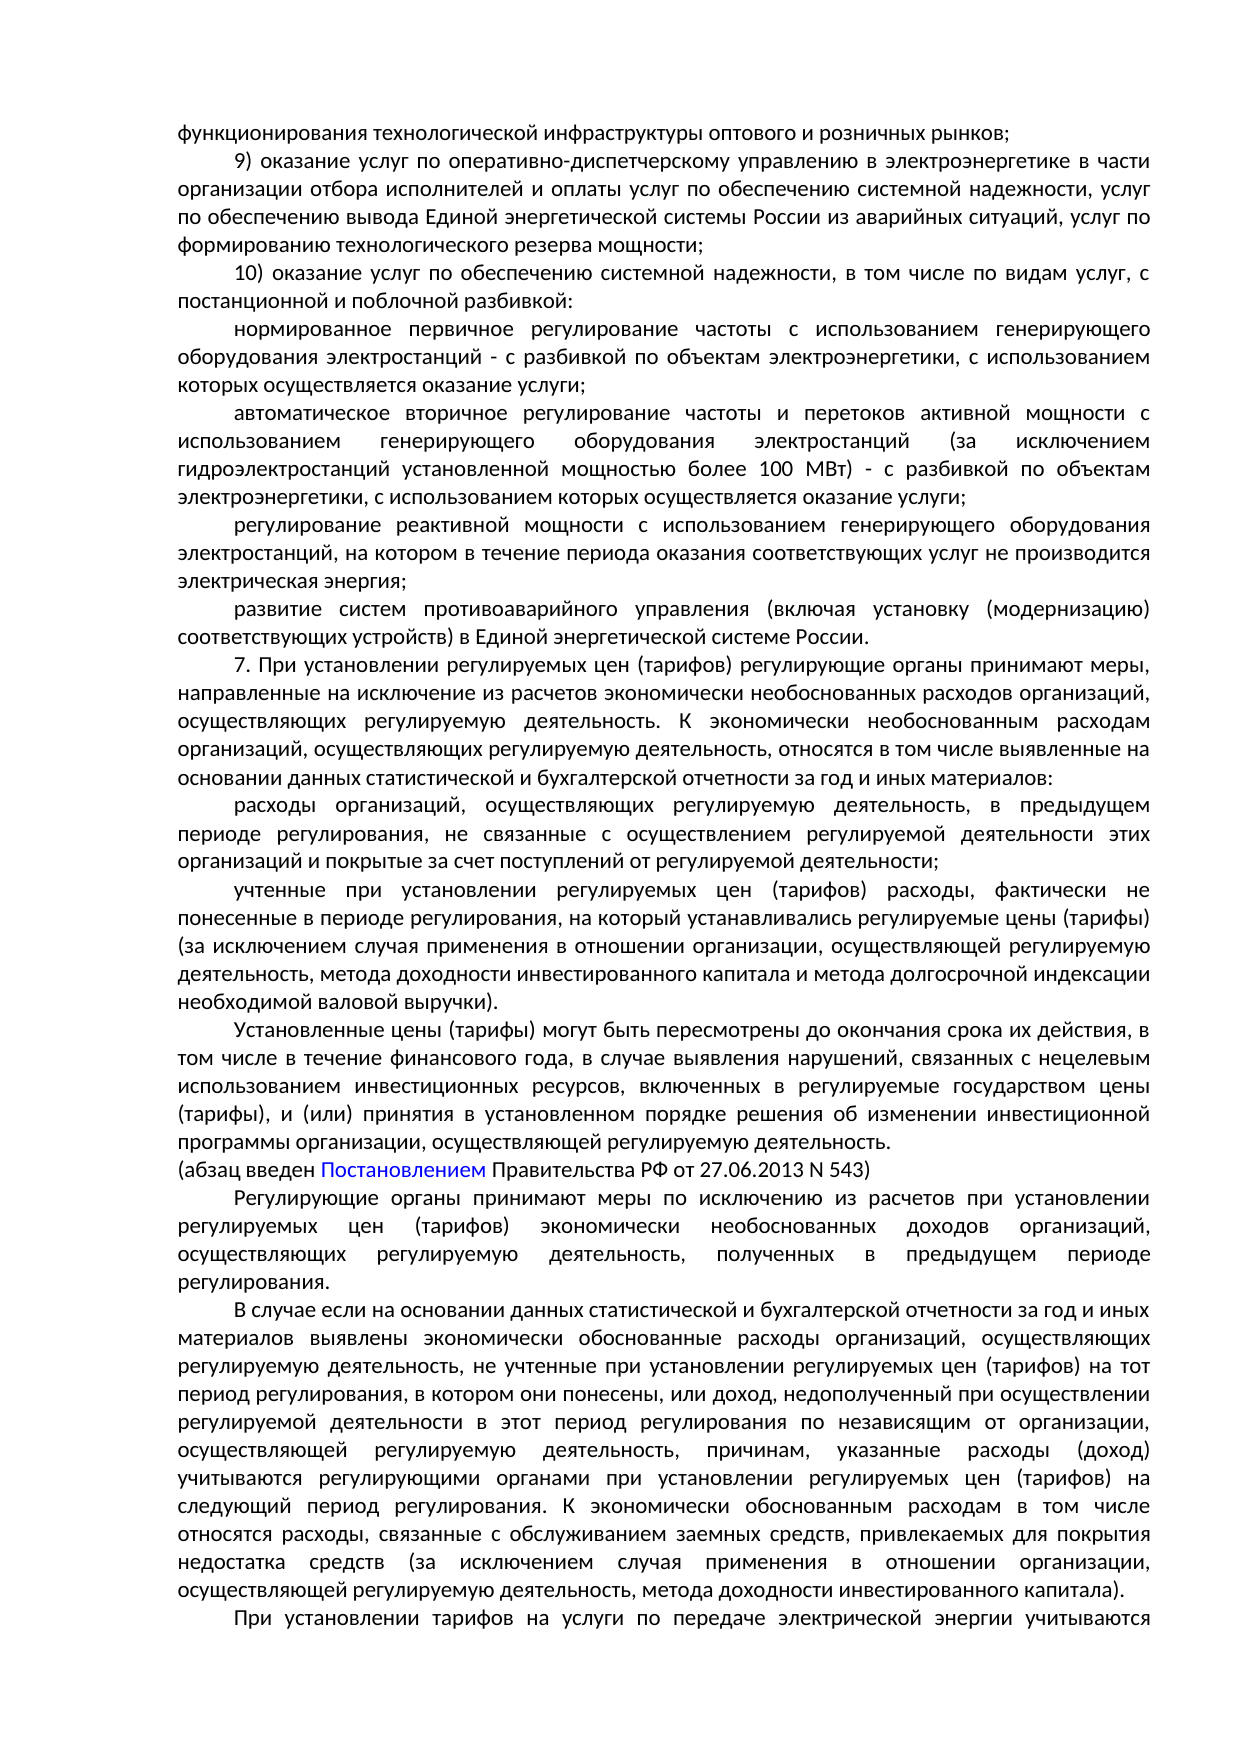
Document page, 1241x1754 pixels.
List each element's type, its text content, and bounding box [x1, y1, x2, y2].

text нормированное первичное регулирование частоты с использованием генерирующего оборудования электростанций - с разбивкой по объектам электроэнергетики, с использованием которых осуществляется оказание услуги; [177, 314, 1152, 398]
text 9) оказание услуг по оперативно-диспетчерскому управлению в электроэнергетике в части организации отбора исполнителей и оплаты услуг по обеспечению системной надежности, услуг по обеспечению вывода Единой энергетической системы России из аварийных ситуаций, услуг по формированию технологического резерва мощности; [177, 146, 1152, 258]
text В случае если на основании данных статистической и бухгалтерской отчетности за год и иных материалов выявлены экономически обоснованные расходы организаций, осуществляющих регулируемую деятельность, не учтенные при установлении регулируемых цен (тарифов) на тот период регулирования, в котором они понесены, или доход, недополученный при осуществлении регулируемой деятельности в этот период регулирования по независящим от организации, осуществляющей регулируемую деятельность, причинам, указанные расходы (доход) учитываются регулирующими органами при установлении регулируемых цен (тарифов) на следующий период регулирования. К экономически обоснованным расходам в том числе относятся расходы, связанные с обслуживанием заемных средств, привлекаемых для покрытия недостатка средств (за исключением случая применения в отношении организации, осуществляющей регулируемую деятельность, метода доходности инвестированного капитала). [177, 1295, 1152, 1603]
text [177, 118, 1152, 146]
text развитие систем противоаварийного управления (включая установку (модернизацию) соответствующих устройств) в Единой энергетической системе России. [177, 594, 1152, 651]
text автоматическое вторичное регулирование частоты и перетоков активной мощности с использованием генерирующего оборудования электростанций (за исключением гидроэлектростанций установленной мощностью более 100 МВт) - с разбивкой по объектам электроэнергетики, с использованием которых осуществляется оказание услуги; [177, 398, 1152, 510]
text регулирование реактивной мощности с использованием генерирующего оборудования электростанций, на котором в течение периода оказания соответствующих услуг не производится электрическая энергия; [177, 510, 1152, 594]
text Установленные цены (тарифы) могут быть пересмотрены до окончания срока их действия, в том числе в течение финансового года, в случае выявления нарушений, связанных с нецелевым использованием инвестиционных ресурсов, включенных в регулируемые государством цены (тарифы), и (или) принятия в установленном порядке решения об изменении инвестиционной программы организации, осуществляющей регулируемую деятельность. [177, 1015, 1152, 1155]
text 10) оказание услуг по обеспечению системной надежности, в том числе по видам услуг, с постанционной и поблочной разбивкой: [177, 258, 1152, 314]
text Регулирующие органы принимают меры по исключению из расчетов при установлении регулируемых цен (тарифов) экономически необоснованных доходов организаций, осуществляющих регулируемую деятельность, полученных в предыдущем периоде регулирования. [177, 1183, 1152, 1295]
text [177, 1603, 1152, 1631]
text учтенные при установлении регулируемых цен (тарифов) расходы, фактически не понесенные в периоде регулирования, на который устанавливались регулируемые цены (тарифы) (за исключением случая применения в отношении организации, осуществляющей регулируемую деятельность, метода доходности инвестированного капитала и метода долгосрочной индексации необходимой валовой выручки). [177, 875, 1152, 1015]
text расходы организаций, осуществляющих регулируемую деятельность, в предыдущем периоде регулирования, не связанные с осуществлением регулируемой деятельности этих организаций и покрытые за счет поступлений от регулируемой деятельности; [177, 791, 1152, 875]
text 7. При установлении регулируемых цен (тарифов) регулирующие органы принимают меры, направленные на исключение из расчетов экономически необоснованных расходов организаций, осуществляющих регулируемую деятельность. К экономически необоснованным расходам организаций, осуществляющих регулируемую деятельность, относятся в том числе выявленные на основании данных статистической и бухгалтерской отчетности за год и иных материалов: [177, 651, 1152, 791]
text (абзац введен Постановлением Правительства РФ от 27.06.2013 N 543) [177, 1155, 1152, 1183]
